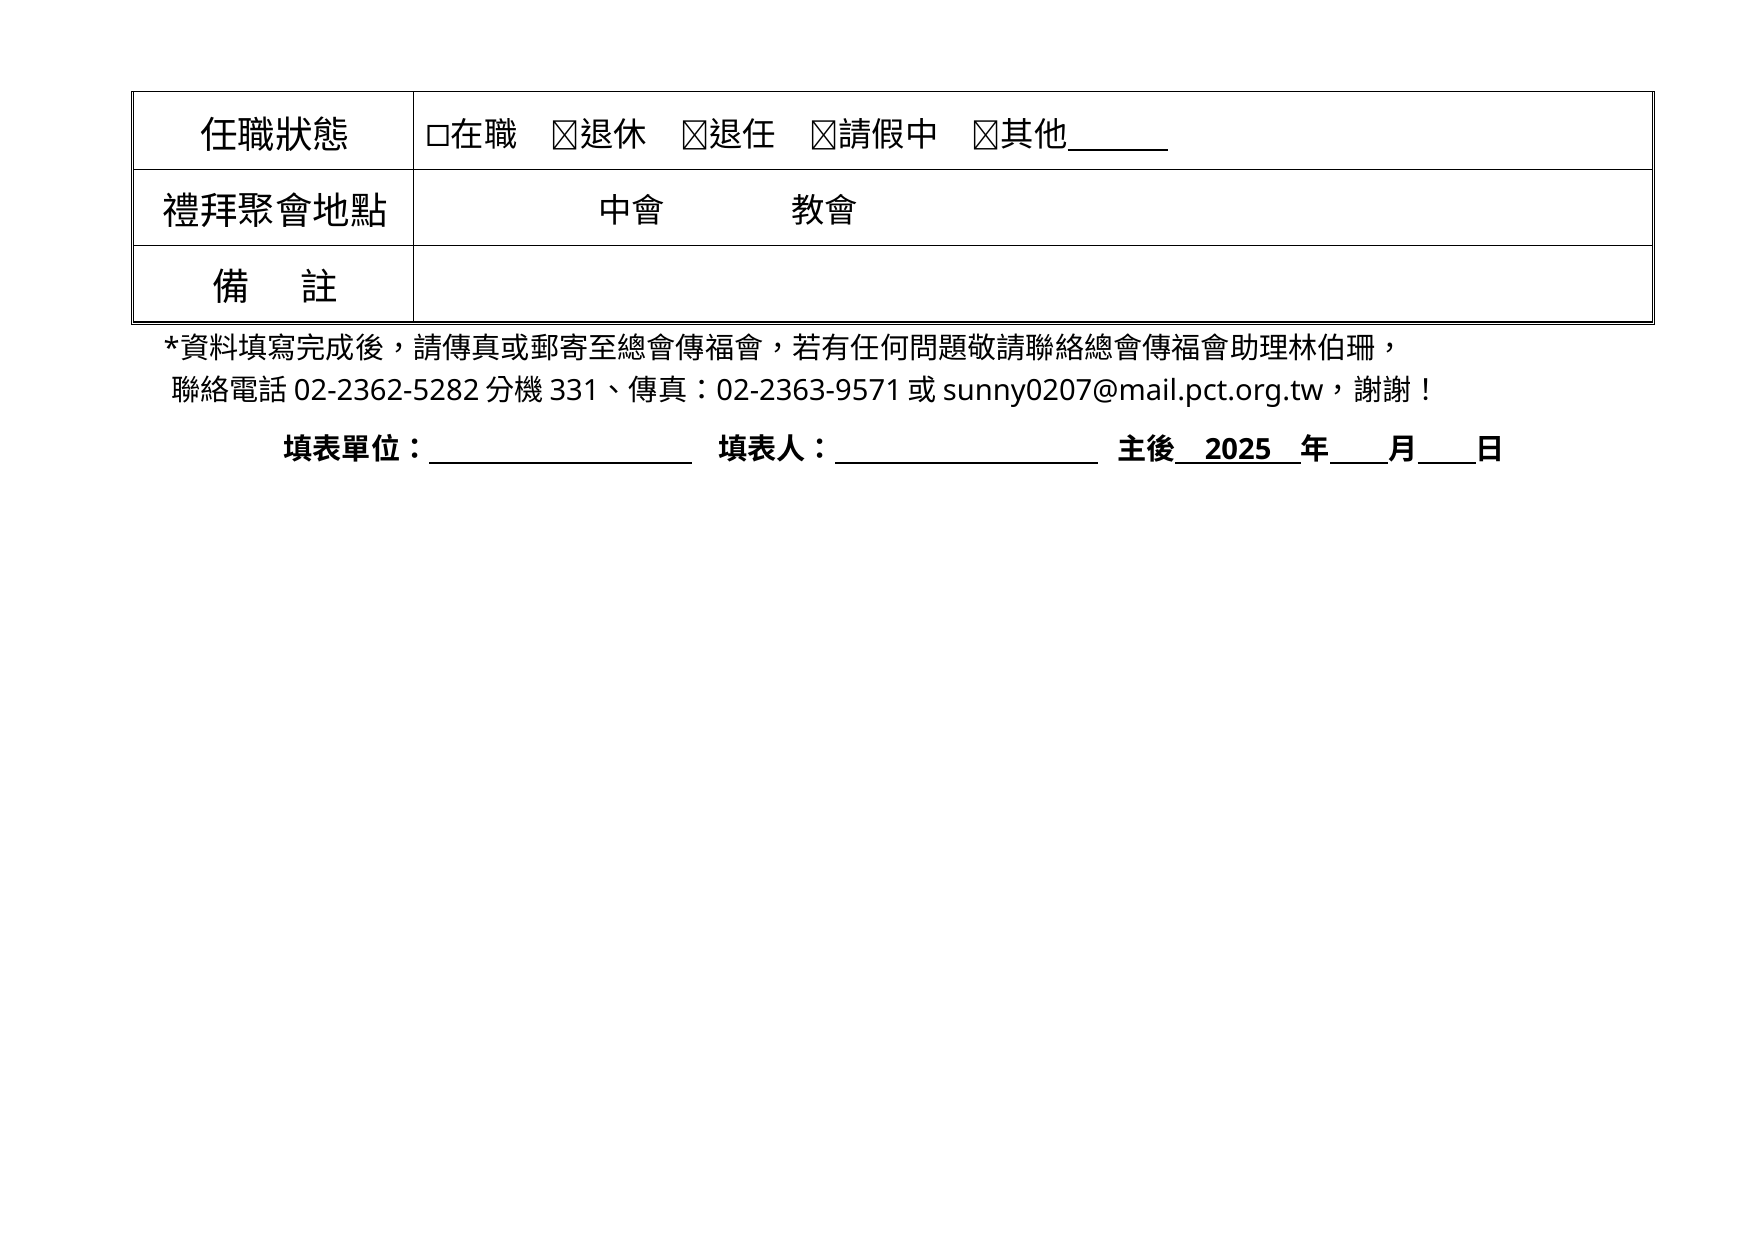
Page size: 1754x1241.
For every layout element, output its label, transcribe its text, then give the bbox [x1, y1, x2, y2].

table_cell 任職狀態 [134, 92, 413, 169]
table_cell 備 註 [134, 246, 413, 321]
table_cell 中會 教會 [414, 170, 1652, 245]
text 聯絡電話02-2362-5282分機331、傳真：02-2363-9571或sunny0207@mail.pct.org.tw，謝謝！ [118, 367, 1636, 409]
table_cell 在職 退休 退任 請假中 其他 [414, 92, 1652, 169]
table_cell [414, 246, 1652, 321]
table_cell 禮拜聚會地點 [134, 170, 413, 245]
text *資料填寫完成後，請傳真或郵寄至總會傳福會，若有任何問題敬請聯絡總會傳福會助理林伯珊， [118, 324, 1636, 367]
text 填表單位： 填表人： 主後 2025 年 月 日 [118, 409, 1632, 484]
